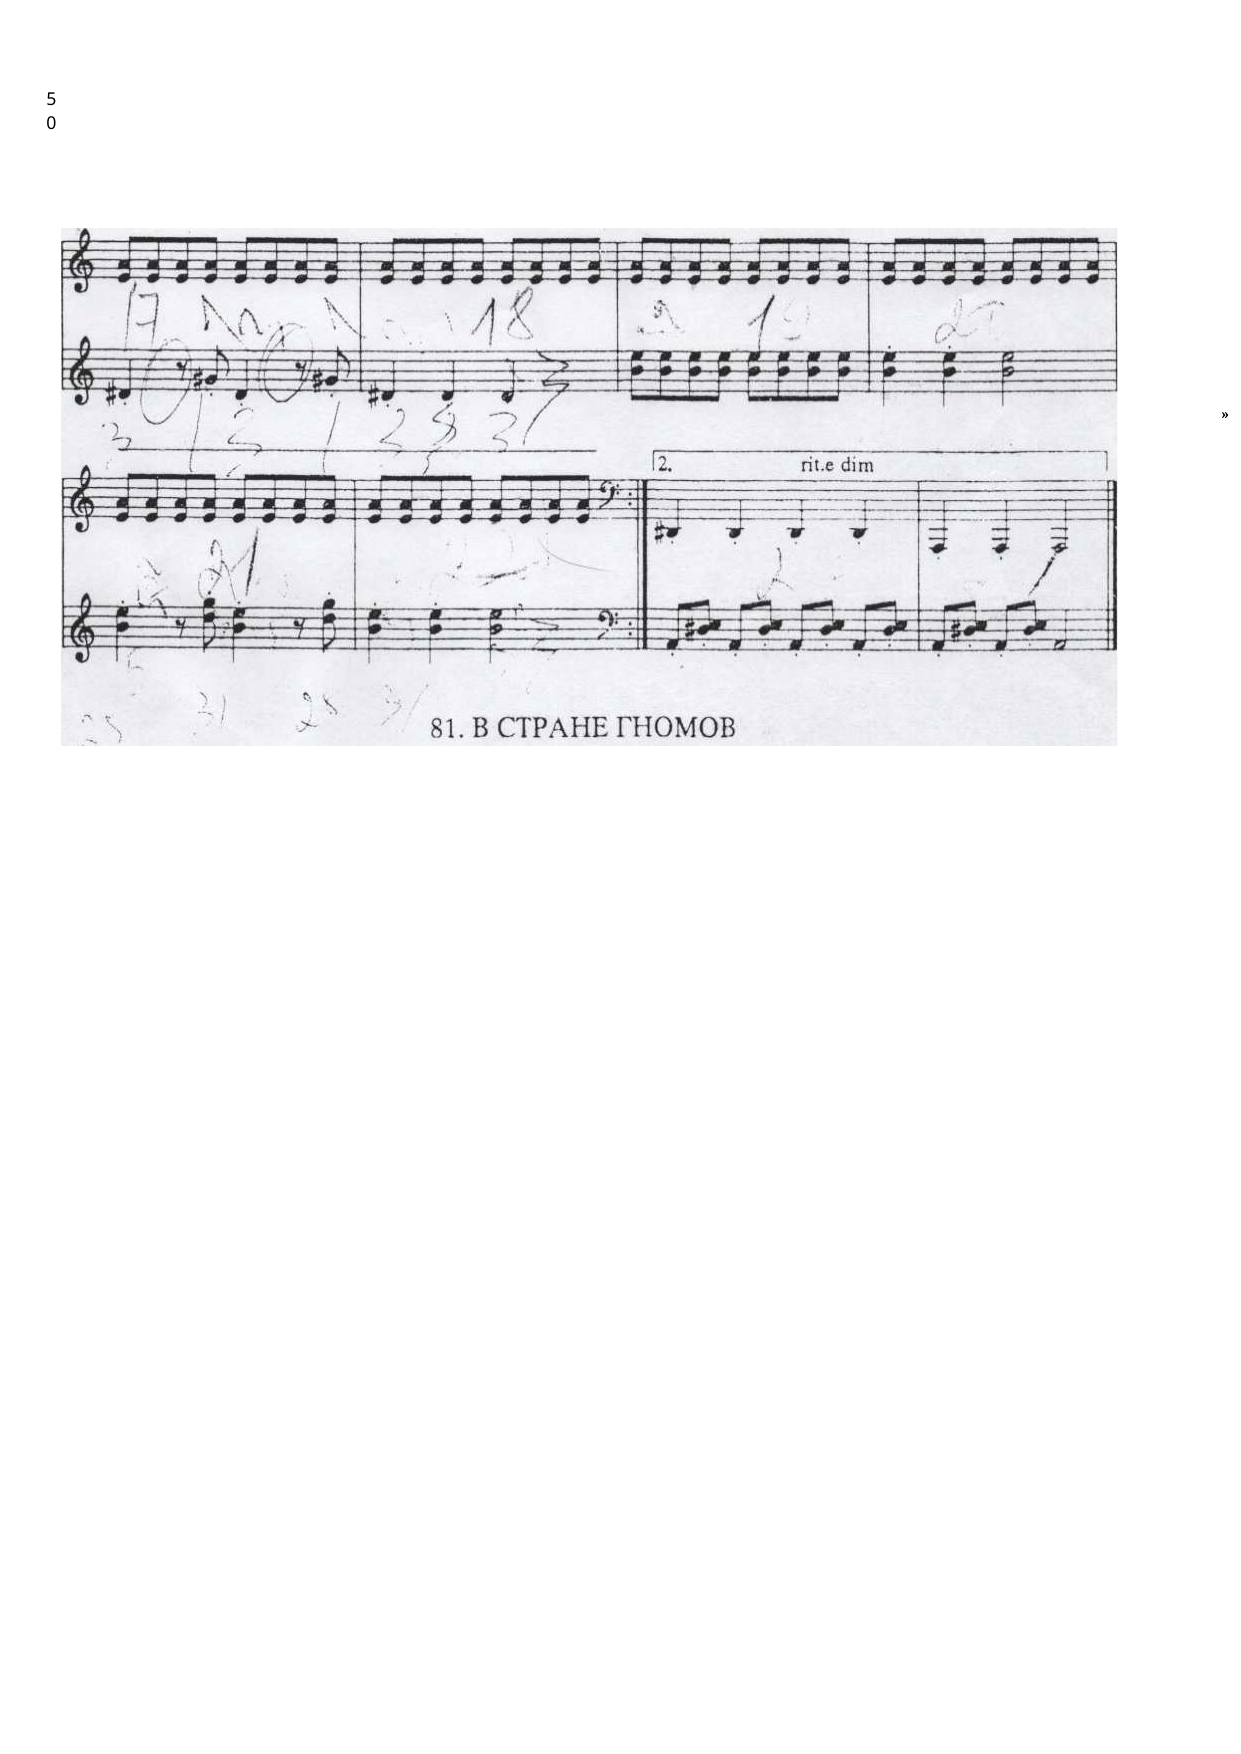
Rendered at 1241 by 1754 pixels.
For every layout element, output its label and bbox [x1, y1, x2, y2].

picture [61, 228, 1118, 746]
